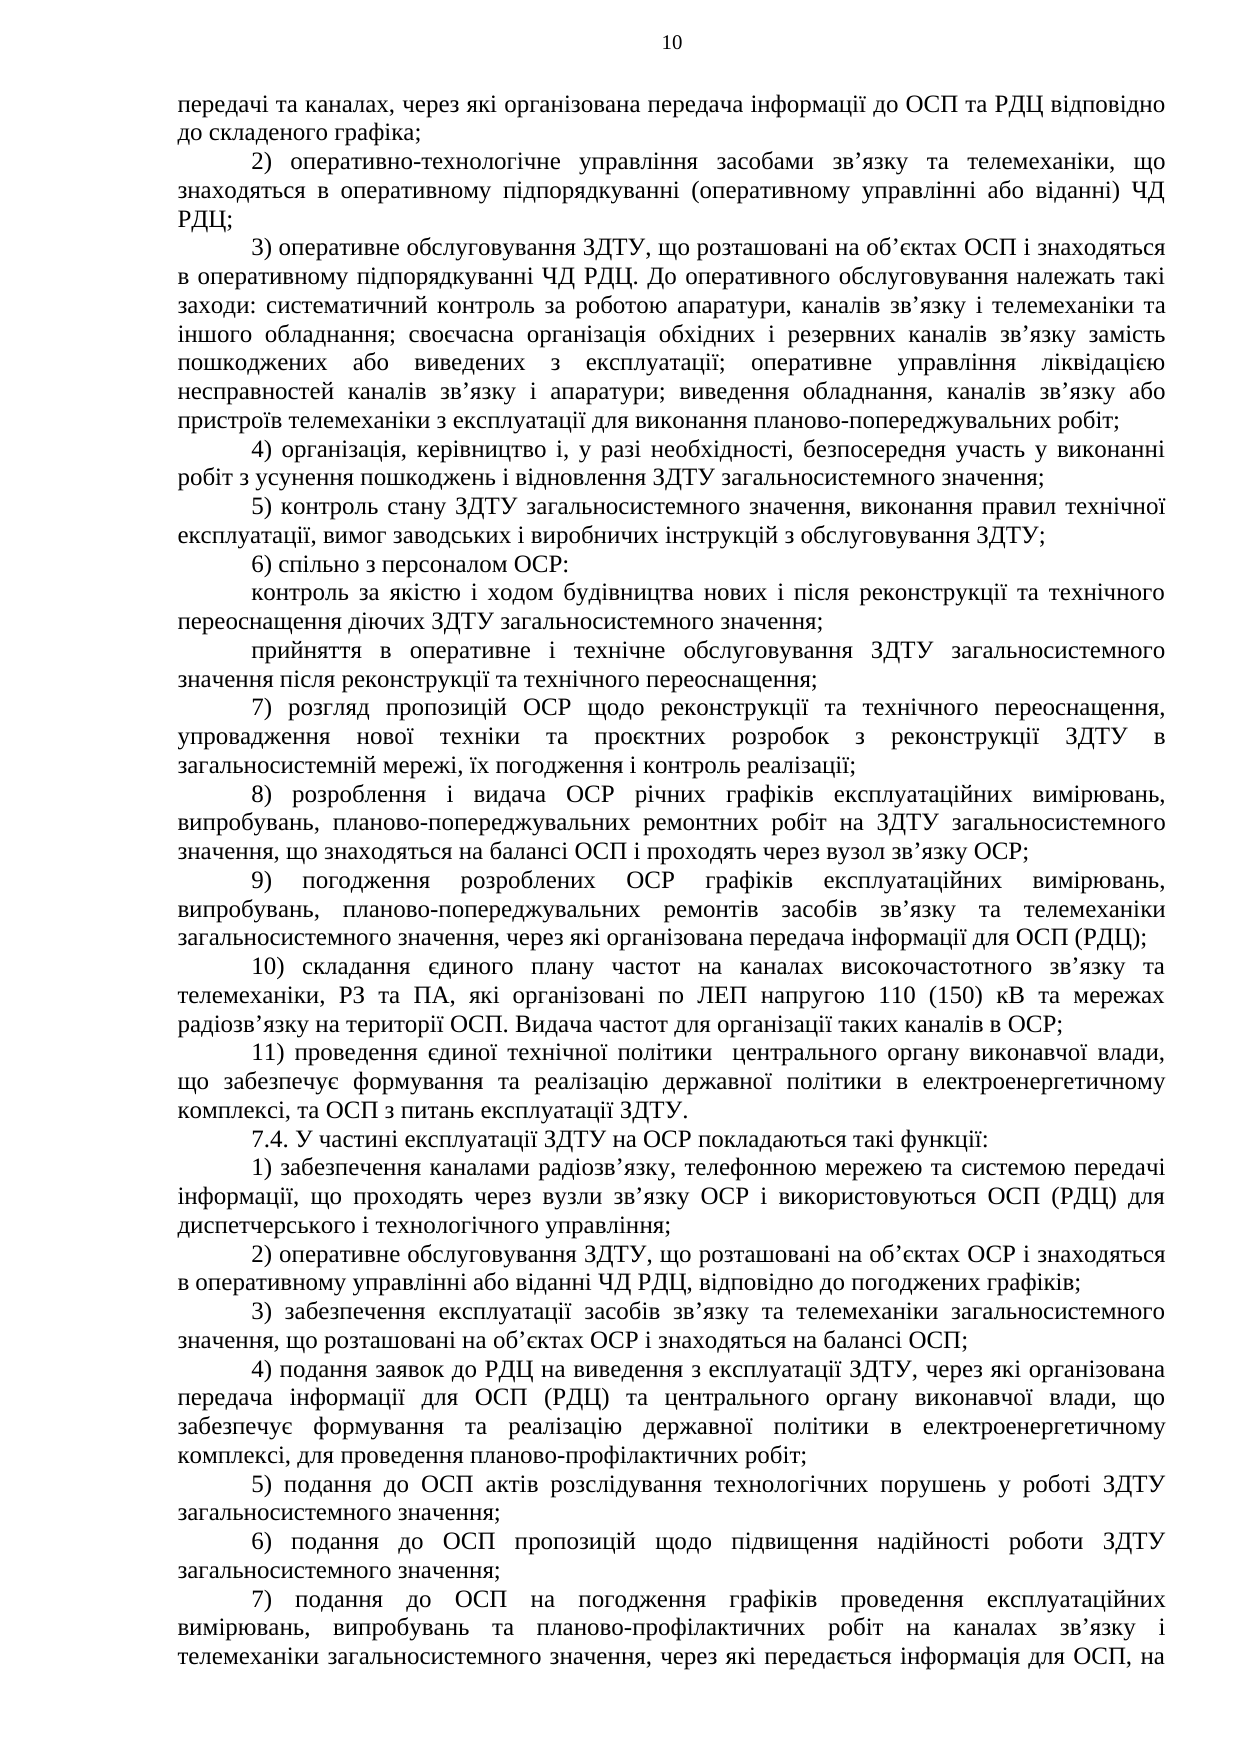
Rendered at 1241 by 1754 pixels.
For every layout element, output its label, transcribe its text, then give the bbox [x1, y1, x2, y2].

text 1) забезпечення каналами радіозв’язку, телефонною мережею та системою передачі інформації, що проходять через вузли зв’язку ОСР і використовуються ОСП (РДЦ) для диспетчерського і технологічного управління; [177, 1152, 1166, 1239]
text 8) розроблення і видача ОСР річних графіків експлуатаційних вимірювань, випробувань, планово-попереджувальних ремонтних робіт на ЗДТУ загальносистемного значення, що знаходяться на балансі ОСП і проходять через вузол зв’язку ОСР; [177, 779, 1166, 865]
text 5) подання до ОСП актів розслідування технологічних порушень у роботі ЗДТУ загальносистемного значення; [177, 1469, 1166, 1526]
text 9) погодження розроблених ОСР графіків експлуатаційних вимірювань, випробувань, планово-попереджувальних ремонтів засобів зв’язку та телемеханіки загальносистемного значення, через які організована передача інформації для ОСП (РДЦ); [177, 865, 1166, 951]
text 7.4. У частині експлуатації ЗДТУ на ОСР покладаються такі функції: [177, 1124, 1166, 1152]
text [177, 89, 1166, 146]
text 6) спільно з персоналом ОСР: [177, 549, 1166, 577]
text 4) організація, керівництво і, у разі необхідності, безпосередня участь у виконанні робіт з усунення пошкоджень і відновлення ЗДТУ загальносистемного значення; [177, 434, 1166, 491]
text 5) контроль стану ЗДТУ загальносистемного значення, виконання правил технічної експлуатації, вимог заводських і виробничих інструкцій з обслуговування ЗДТУ; [177, 491, 1166, 549]
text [177, 1584, 1166, 1670]
text 4) подання заявок до РДЦ на виведення з експлуатації ЗДТУ, через які організована передача інформації для ОСП (РДЦ) та центрального органу виконавчої влади, що забезпечує формування та реалізацію державної політики в електроенергетичному комплексі, для проведення планово-профілактичних робіт; [177, 1354, 1166, 1469]
text 6) подання до ОСП пропозицій щодо підвищення надійності роботи ЗДТУ загальносистемного значення; [177, 1526, 1166, 1584]
text 2) оперативно-технологічне управління засобами зв’язку та телемеханіки, що знаходяться в оперативному підпорядкуванні (оперативному управлінні або віданні) ЧД РДЦ; [177, 146, 1166, 232]
text 7) розгляд пропозицій ОСР щодо реконструкції та технічного переоснащення, упровадження нової техніки та проєктних розробок з реконструкції ЗДТУ в загальносистемній мережі, їх погодження і контроль реалізації; [177, 692, 1166, 779]
text 2) оперативне обслуговування ЗДТУ, що розташовані на об’єктах ОСР і знаходяться в оперативному управлінні або віданні ЧД РДЦ, відповідно до погоджених графіків; [177, 1239, 1166, 1296]
text прийняття в оперативне і технічне обслуговування ЗДТУ загальносистемного значення після реконструкції та технічного переоснащення; [177, 635, 1166, 692]
text 3) забезпечення експлуатації засобів зв’язку та телемеханіки загальносистемного значення, що розташовані на об’єктах ОСР і знаходяться на балансі ОСП; [177, 1296, 1166, 1354]
text 11) проведення єдиної технічної політики центрального органу виконавчої влади, що забезпечує формування та реалізацію державної політики в електроенергетичному комплексі, та ОСП з питань експлуатації ЗДТУ. [177, 1037, 1166, 1124]
text 3) оперативне обслуговування ЗДТУ, що розташовані на об’єктах ОСП і знаходяться в оперативному підпорядкуванні ЧД РДЦ. До оперативного обслуговування належать такі заходи: систематичний контроль за роботою апаратури, каналів зв’язку і телемеханіки та іншого обладнання; своєчасна організація обхідних і резервних каналів зв’язку замість пошкоджених або виведених з експлуатації; оперативне управління ліквідацією несправностей каналів зв’язку і апаратури; виведення обладнання, каналів зв’язку або пристроїв телемеханіки з експлуатації для виконання планово-попереджувальних робіт; [177, 232, 1166, 434]
text контроль за якістю і ходом будівництва нових і після реконструкції та технічного переоснащення діючих ЗДТУ загальносистемного значення; [177, 577, 1166, 635]
text 10) складання єдиного плану частот на каналах високочастотного зв’язку та телемеханіки, РЗ та ПА, які організовані по ЛЕП напругою 110 (150) кВ та мережах радіозв’язку на території ОСП. Видача частот для організації таких каналів в ОСР; [177, 951, 1166, 1037]
